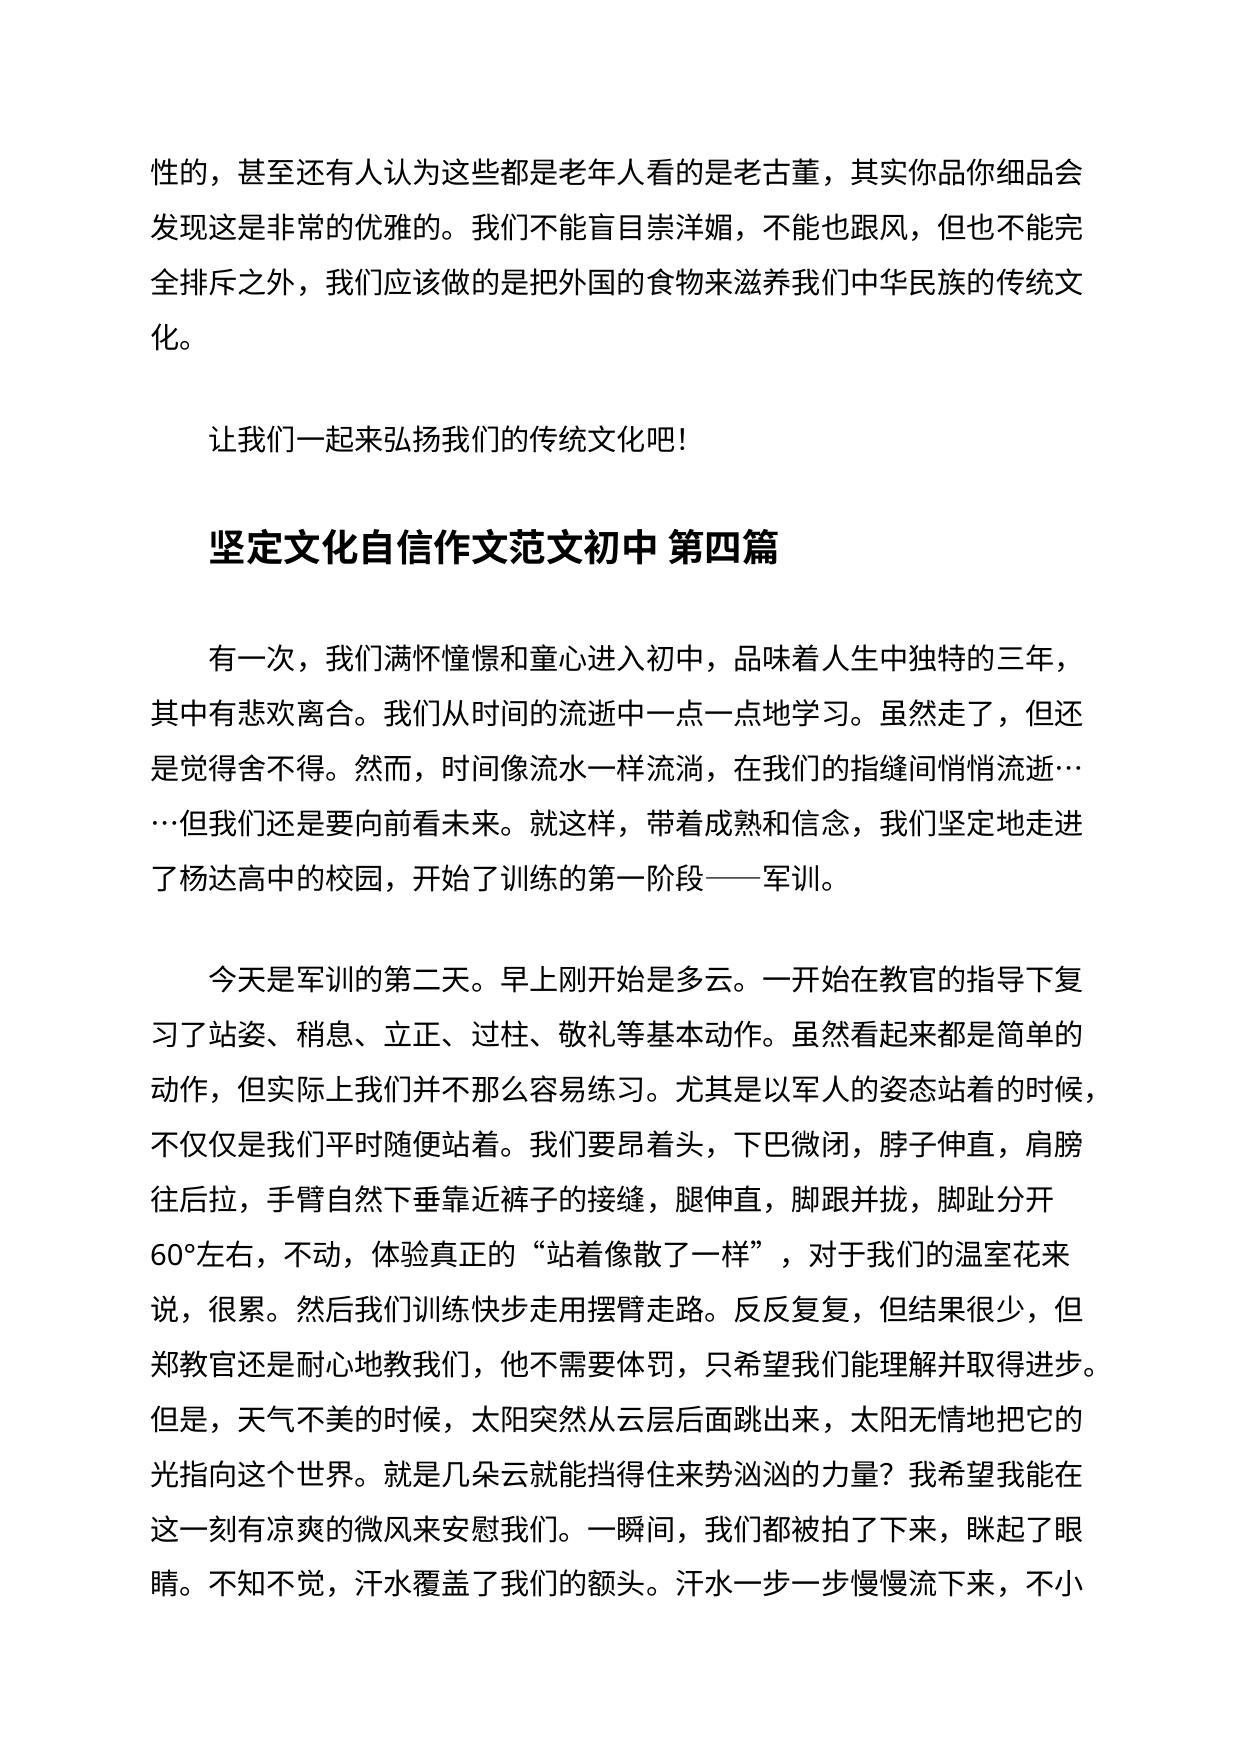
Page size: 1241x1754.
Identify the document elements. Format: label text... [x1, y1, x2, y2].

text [150, 957, 1090, 1603]
text 坚定文化自信作文范文初中 第四篇 [150, 518, 1090, 572]
text 让我们一起来弘扬我们的传统文化吧！ [150, 416, 1090, 459]
text 有一次，我们满怀憧憬和童心进入初中，品味着人生中独特的三年，其中有悲欢离合。我们从时间的流逝中一点一点地学习。虽然走了，但还是觉得舍不得。然而，时间像流水一样流淌，在我们的指缝间悄悄流逝……但我们还是要向前看未来。就这样，带着成熟和信念，我们坚定地走进了杨达高中的校园，开始了训练的第一阶段——军训。 [150, 636, 1090, 897]
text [150, 150, 1090, 357]
